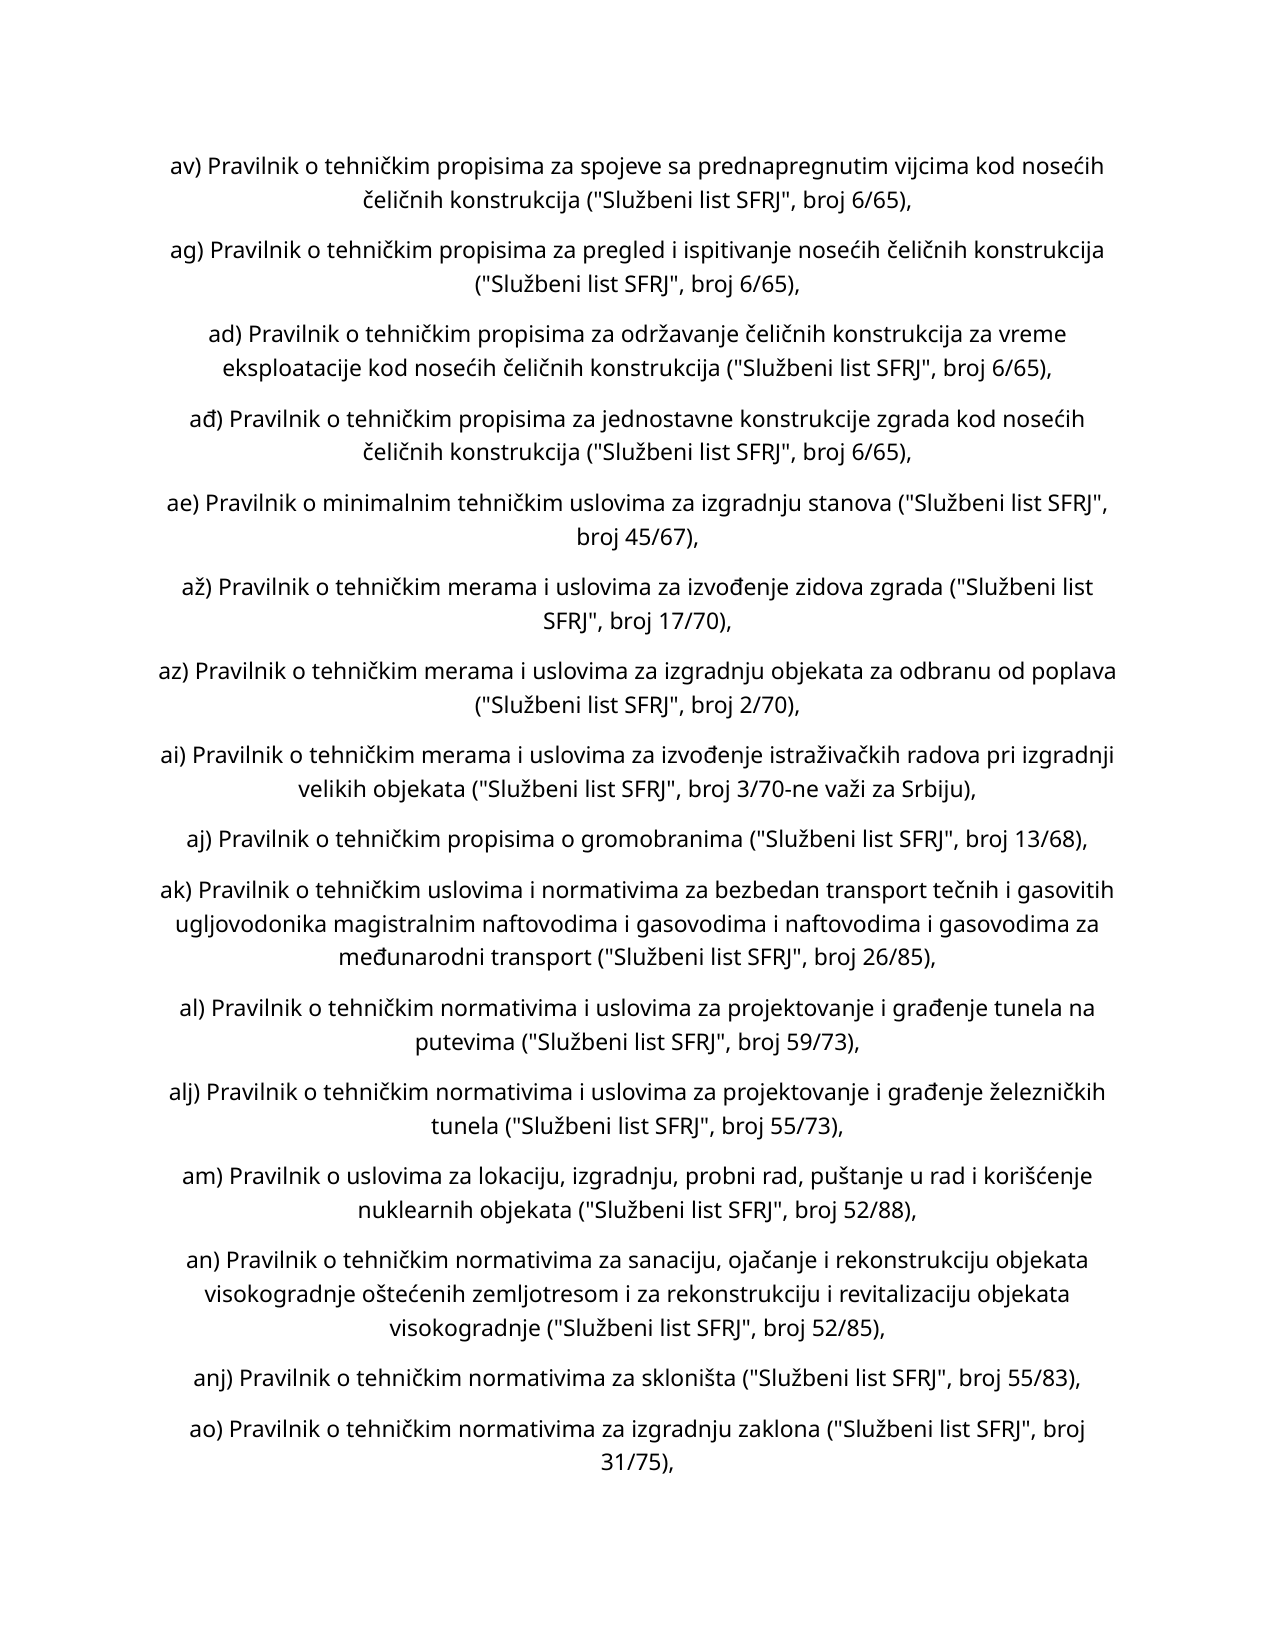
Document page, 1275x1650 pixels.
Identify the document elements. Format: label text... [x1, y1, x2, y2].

text al) Pravilnik o tehničkim normativima i uslovima za projektovanje i građenje tunela na putevima ("Službeni list SFRJ", broj 59/73), [150, 992, 1125, 1057]
text aj) Pravilnik o tehničkim propisima o gromobranima ("Službeni list SFRJ", broj 13/68), [150, 823, 1125, 854]
text alj) Pravilnik o tehničkim normativima i uslovima za projektovanje i građenje železničkih tunela ("Službeni list SFRJ", broj 55/73), [150, 1076, 1125, 1141]
text ag) Pravilnik o tehničkim propisima za pregled i ispitivanje nosećih čeličnih konstrukcija ("Službeni list SFRJ", broj 6/65), [150, 234, 1125, 299]
text ad) Pravilnik o tehničkim propisima za održavanje čeličnih konstrukcija za vreme eksploatacije kod nosećih čeličnih konstrukcija ("Službeni list SFRJ", broj 6/65), [150, 318, 1125, 383]
text ađ) Pravilnik o tehničkim propisima za jednostavne konstrukcije zgrada kod nosećih čeličnih konstrukcija ("Službeni list SFRJ", broj 6/65), [150, 402, 1125, 467]
text an) Pravilnik o tehničkim normativima za sanaciju, ojačanje i rekonstrukciju objekata visokogradnje oštećenih zemljotresom i za rekonstrukciju i revitalizaciju objekata visokogradnje ("Službeni list SFRJ", broj 52/85), [150, 1244, 1125, 1343]
text az) Pravilnik o tehničkim merama i uslovima za izgradnju objekata za odbranu od poplava ("Službeni list SFRJ", broj 2/70), [150, 655, 1125, 720]
text av) Pravilnik o tehničkim propisima za spojeve sa prednapregnutim vijcima kod nosećih čeličnih konstrukcija ("Službeni list SFRJ", broj 6/65), [150, 150, 1125, 215]
text až) Pravilnik o tehničkim merama i uslovima za izvođenje zidova zgrada ("Službeni list SFRJ", broj 17/70), [150, 571, 1125, 636]
text ao) Pravilnik o tehničkim normativima za izgradnju zaklona ("Službeni list SFRJ", broj 31/75), [150, 1412, 1125, 1477]
text ak) Pravilnik o tehničkim uslovima i normativima za bezbedan transport tečnih i gasovitih ugljovodonika magistralnim naftovodima i gasovodima i naftovodima i gasovodima za međunarodni transport ("Službeni list SFRJ", broj 26/85), [150, 874, 1125, 972]
text am) Pravilnik o uslovima za lokaciju, izgradnju, probni rad, puštanje u rad i korišćenje nuklearnih objekata ("Službeni list SFRJ", broj 52/88), [150, 1160, 1125, 1225]
text ae) Pravilnik o minimalnim tehničkim uslovima za izgradnju stanova ("Službeni list SFRJ", broj 45/67), [150, 487, 1125, 552]
text anj) Pravilnik o tehničkim normativima za skloništa ("Službeni list SFRJ", broj 55/83), [150, 1362, 1125, 1393]
text ai) Pravilnik o tehničkim merama i uslovima za izvođenje istraživačkih radova pri izgradnji velikih objekata ("Službeni list SFRJ", broj 3/70-ne važi za Srbiju), [150, 739, 1125, 804]
